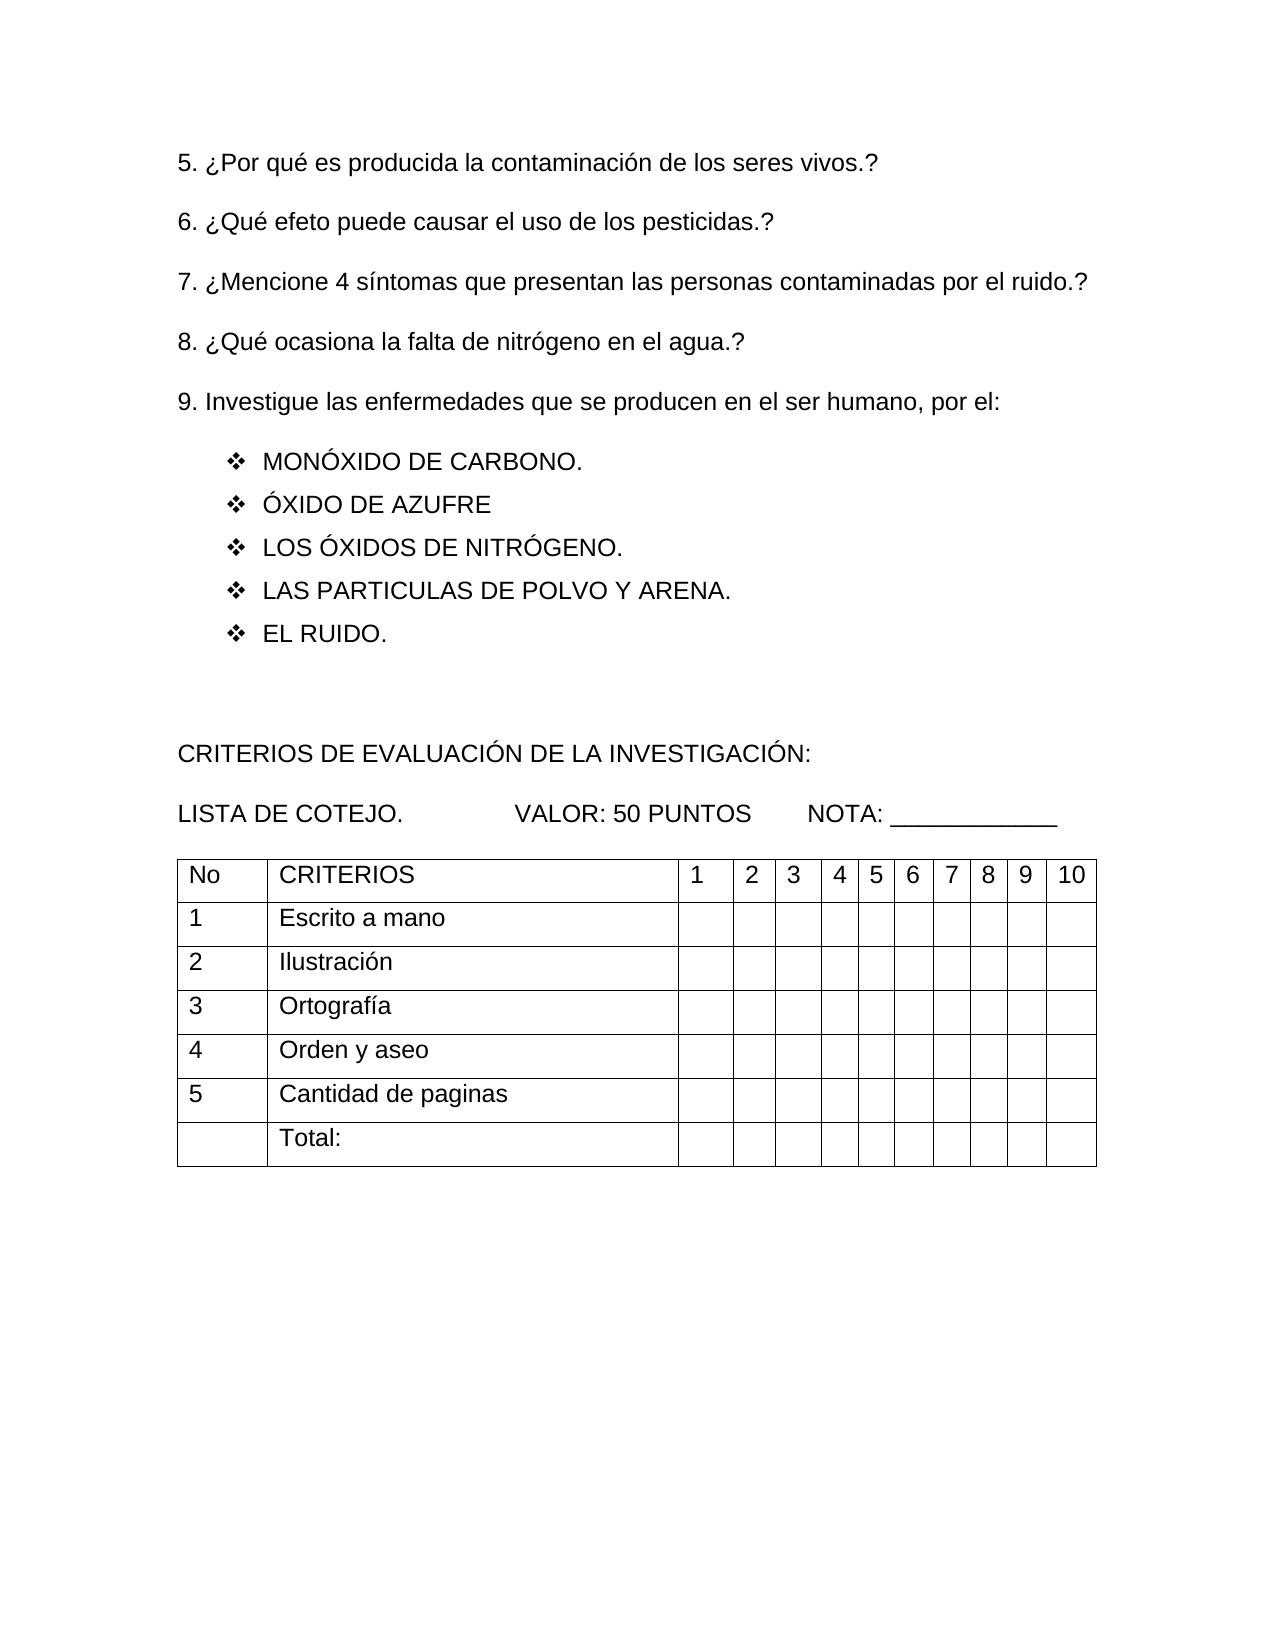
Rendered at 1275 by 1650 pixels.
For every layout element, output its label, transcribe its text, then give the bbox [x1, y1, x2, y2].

table_cell [971, 1079, 1007, 1122]
text 7. ¿Mencione 4 síntomas que presentan las personas contaminadas por el ruido.? [177, 267, 1098, 296]
table_header No [178, 860, 267, 902]
table_cell [679, 1123, 733, 1166]
table_cell [776, 947, 821, 990]
table_cell [859, 903, 894, 946]
text 6. ¿Qué efeto puede causar el uso de los pesticidas.? [177, 207, 1098, 236]
table_cell [934, 1123, 970, 1166]
text 9. Investigue las enfermedades que se producen en el ser humano, por el: [177, 387, 1098, 416]
table_header 7 [934, 860, 970, 902]
table_cell [734, 1123, 775, 1166]
table_cell [895, 947, 933, 990]
table_cell Escrito a mano [268, 903, 678, 946]
table_cell [934, 947, 970, 990]
table_cell [822, 903, 858, 946]
table_cell [934, 903, 970, 946]
table_cell [1008, 947, 1046, 990]
table_cell [895, 903, 933, 946]
table_cell [822, 1123, 858, 1166]
table_cell [1008, 903, 1046, 946]
text CRITERIOS DE EVALUACIÓN DE LA INVESTIGACIÓN: [177, 739, 1098, 768]
table_header 4 [822, 860, 858, 902]
table_cell 2 [178, 947, 267, 990]
table_cell 5 [178, 1079, 267, 1122]
table_cell [822, 1079, 858, 1122]
list LOS ÓXIDOS DE NITRÓGENO. [225, 533, 1098, 562]
table_cell [178, 1123, 267, 1166]
table_cell [734, 991, 775, 1034]
table_header 6 [895, 860, 933, 902]
table_cell [1008, 1079, 1046, 1122]
table_cell Ortografía [268, 991, 678, 1034]
text LISTA DE COTEJO. VALOR: 50 PUNTOS NOTA: ____________ [177, 799, 1098, 828]
table_cell [679, 1079, 733, 1122]
text 8. ¿Qué ocasiona la falta de nitrógeno en el agua.? [177, 327, 1098, 356]
table_cell [822, 991, 858, 1034]
table_cell [934, 1035, 970, 1078]
table_cell [859, 1123, 894, 1166]
table_cell [859, 991, 894, 1034]
table_cell [1008, 991, 1046, 1034]
table_cell [895, 1123, 933, 1166]
table_cell [1047, 947, 1096, 990]
table_header 9 [1008, 860, 1046, 902]
table_cell [776, 1035, 821, 1078]
table_cell [776, 1079, 821, 1122]
table_cell [734, 947, 775, 990]
table_cell [734, 1035, 775, 1078]
table_cell 3 [178, 991, 267, 1034]
table_cell [1047, 1035, 1096, 1078]
table_cell [1008, 1035, 1046, 1078]
table_cell Cantidad de paginas [268, 1079, 678, 1122]
table_cell [734, 1079, 775, 1122]
text 5. ¿Por qué es producida la contaminación de los seres vivos.? [177, 148, 1098, 176]
table_cell [822, 947, 858, 990]
list ÓXIDO DE AZUFRE [225, 490, 1098, 519]
table_header CRITERIOS [268, 860, 678, 902]
table_cell [1047, 1079, 1096, 1122]
list EL RUIDO. [225, 619, 1098, 648]
table_cell [859, 947, 894, 990]
table_header 1 [679, 860, 733, 902]
table_cell Orden y aseo [268, 1035, 678, 1078]
table_cell [934, 991, 970, 1034]
table_cell [971, 1123, 1007, 1166]
table_cell [895, 1035, 933, 1078]
list LAS PARTICULAS DE POLVO Y ARENA. [225, 576, 1098, 605]
table_cell [1047, 903, 1096, 946]
table_cell [679, 991, 733, 1034]
table_cell [776, 1123, 821, 1166]
table_cell [859, 1035, 894, 1078]
table_header 5 [859, 860, 894, 902]
table_cell Ilustración [268, 947, 678, 990]
table_cell [776, 991, 821, 1034]
table_header 2 [734, 860, 775, 902]
table_cell [1047, 991, 1096, 1034]
table_cell [859, 1079, 894, 1122]
table_cell [971, 947, 1007, 990]
table_cell [971, 1035, 1007, 1078]
table_header 8 [971, 860, 1007, 902]
table_header 3 [776, 860, 821, 902]
table_cell [895, 1079, 933, 1122]
table_cell [679, 947, 733, 990]
list MONÓXIDO DE CARBONO. [225, 447, 1098, 475]
table_header 10 [1047, 860, 1096, 902]
table_cell [776, 903, 821, 946]
table_cell [1008, 1123, 1046, 1166]
table_cell [971, 991, 1007, 1034]
table_cell [934, 1079, 970, 1122]
table_cell [679, 1035, 733, 1078]
table_cell [895, 991, 933, 1034]
table_cell Total: [268, 1123, 678, 1166]
table_cell 4 [178, 1035, 267, 1078]
table_cell 1 [178, 903, 267, 946]
table_cell [971, 903, 1007, 946]
table_cell [734, 903, 775, 946]
table_cell [679, 903, 733, 946]
table_cell [822, 1035, 858, 1078]
table_cell [1047, 1123, 1096, 1166]
